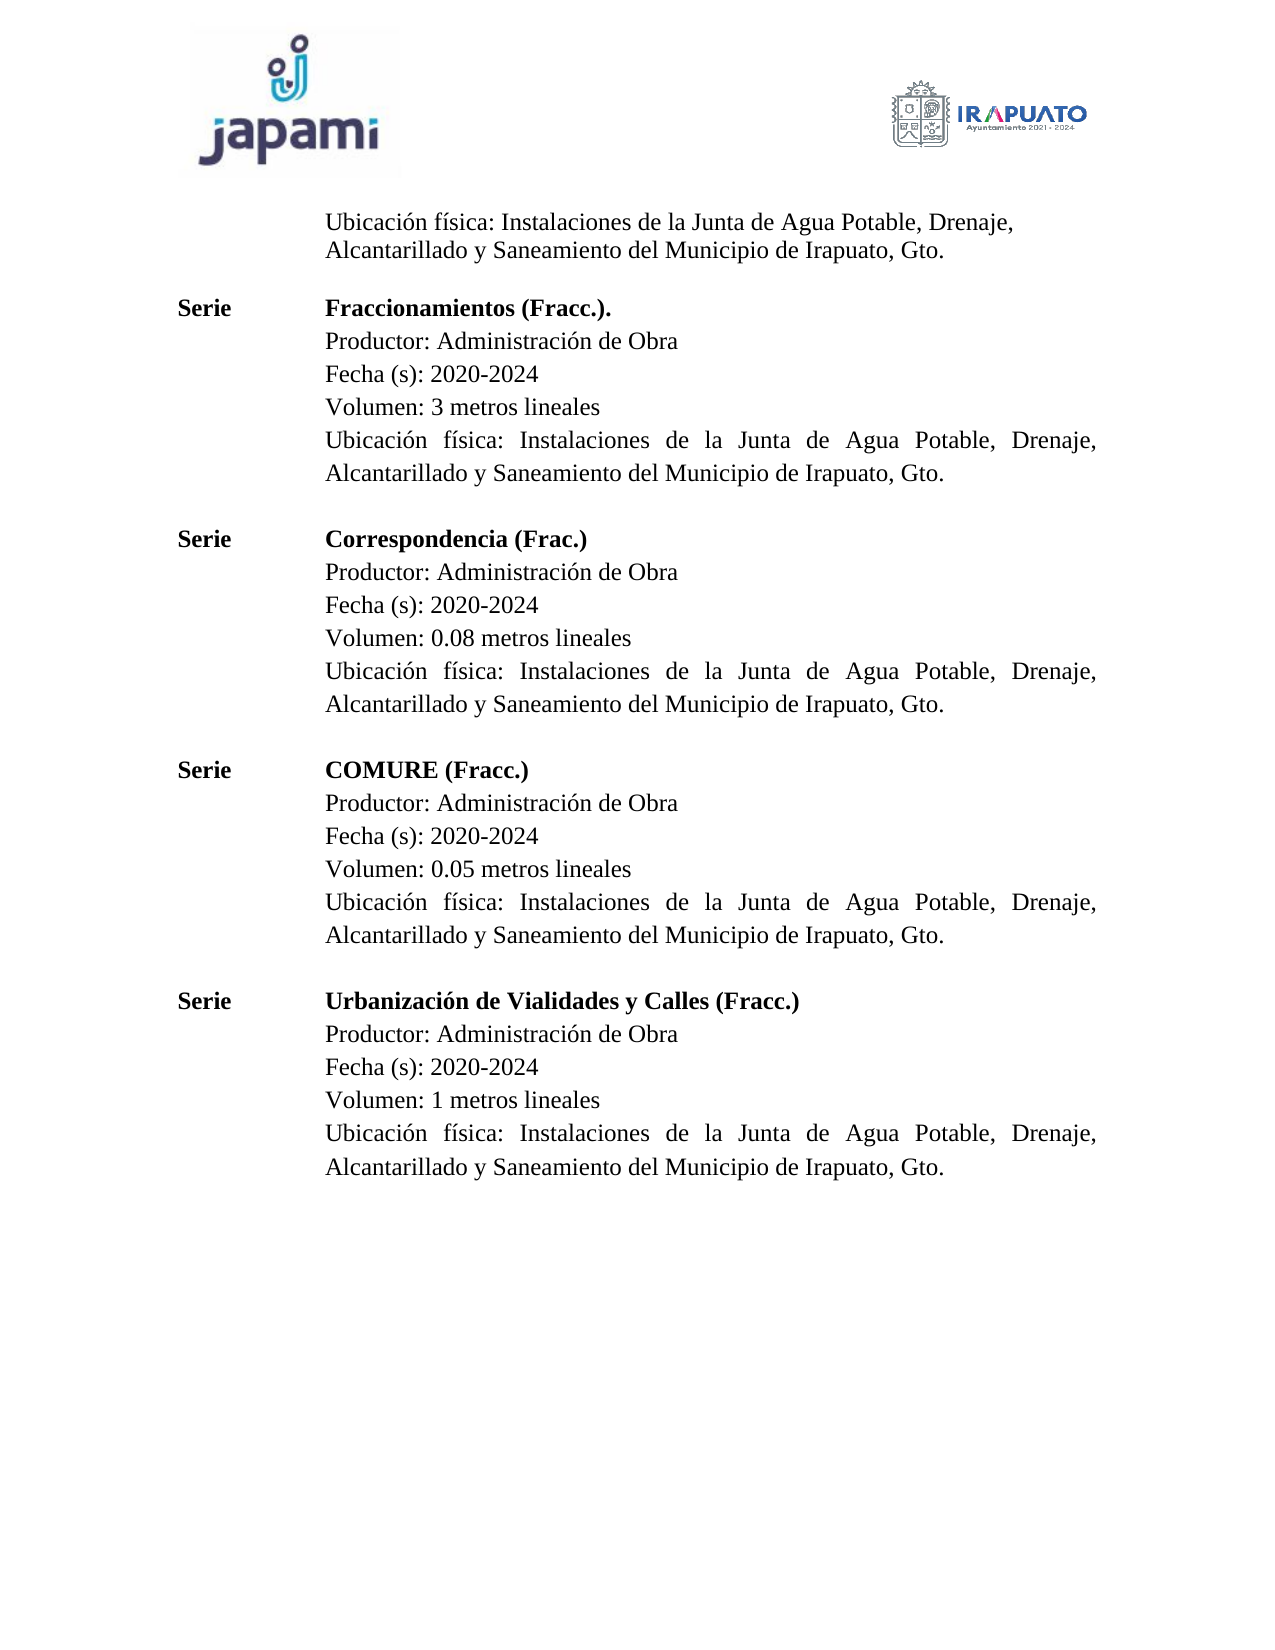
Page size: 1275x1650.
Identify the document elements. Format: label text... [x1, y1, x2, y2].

text Productor: Administración de Obra [177, 788, 1098, 817]
text Ubicación física: Instalaciones de la Junta de Agua Potable, Drenaje, Alcantarillado y Saneamiento del Municipio de Irapuato, Gto. [325, 207, 1098, 264]
text Serie Correspondencia (Frac.) [177, 524, 1098, 553]
picture [178, 20, 402, 178]
text Ubicación física: Instalaciones de la Junta de Agua Potable, Drenaje, Alcantarillado y Saneamiento del Municipio de Irapuato, Gto. [325, 887, 1098, 949]
text Ubicación física: Instalaciones de la Junta de Agua Potable, Drenaje, Alcantarillado y Saneamiento del Municipio de Irapuato, Gto. [325, 425, 1098, 487]
text Serie Urbanización de Vialidades y Calles (Fracc.) [177, 986, 1098, 1015]
text Volumen: 1 metros lineales [177, 1086, 1098, 1114]
text Fecha (s): 2020-2024 [177, 359, 1098, 388]
text Productor: Administración de Obra [177, 557, 1098, 586]
picture [857, 23, 1121, 204]
text Productor: Administración de Obra [177, 326, 1098, 355]
text Volumen: 0.08 metros lineales [177, 623, 1098, 652]
text Serie Fraccionamientos (Fracc.). [177, 293, 1098, 322]
text Fecha (s): 2020-2024 [177, 1052, 1098, 1081]
text Productor: Administración de Obra [177, 1019, 1098, 1048]
text Fecha (s): 2020-2024 [177, 590, 1098, 619]
text Serie COMURE (Fracc.) [177, 755, 1098, 784]
text Ubicación física: Instalaciones de la Junta de Agua Potable, Drenaje, Alcantarillado y Saneamiento del Municipio de Irapuato, Gto. [325, 656, 1098, 718]
text Volumen: 0.05 metros lineales [177, 854, 1098, 883]
text Volumen: 3 metros lineales [177, 392, 1098, 421]
text Fecha (s): 2020-2024 [177, 821, 1098, 850]
text Ubicación física: Instalaciones de la Junta de Agua Potable, Drenaje, Alcantarillado y Saneamiento del Municipio de Irapuato, Gto. [325, 1118, 1098, 1180]
